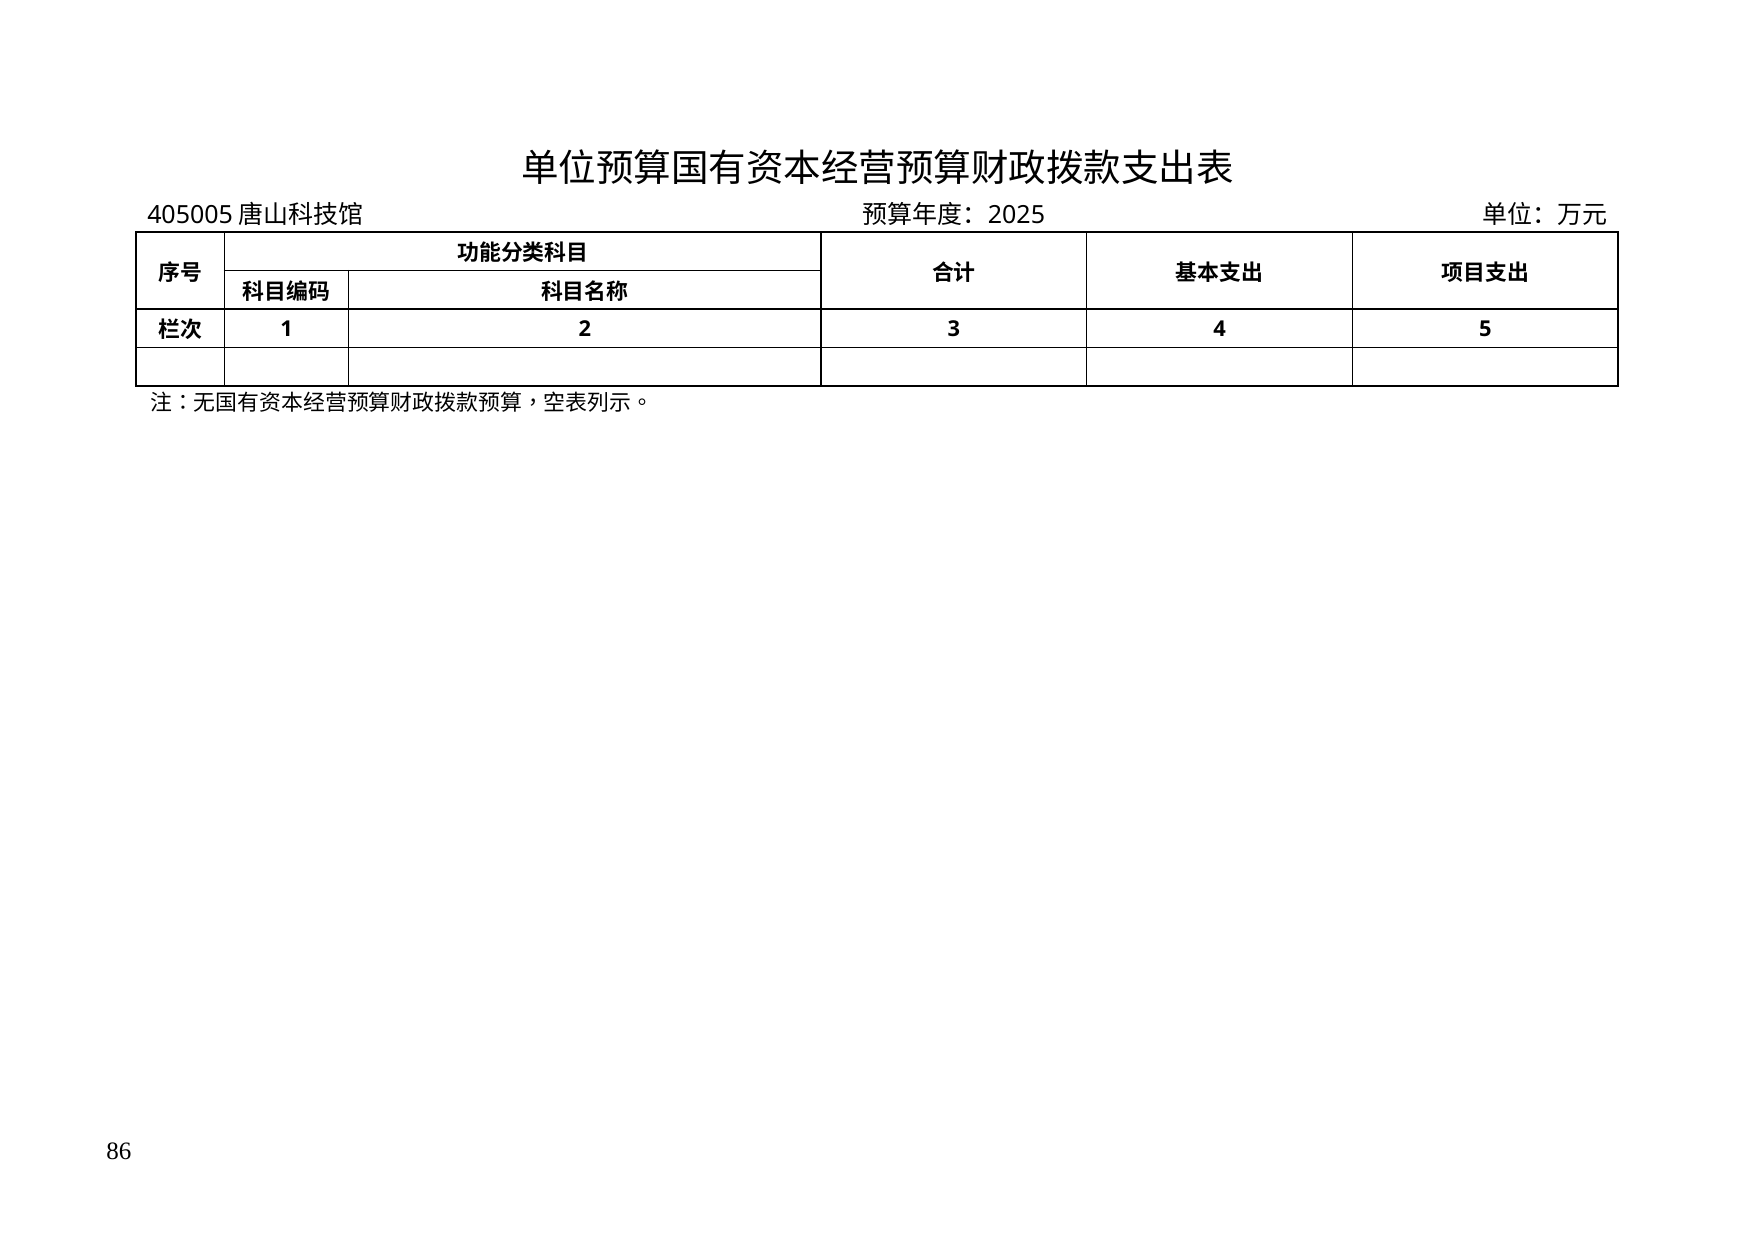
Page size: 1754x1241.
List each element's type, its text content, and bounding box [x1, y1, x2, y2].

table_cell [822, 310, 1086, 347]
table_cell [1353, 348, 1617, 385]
text 注：无国有资本经营预算财政拨款预算，空表列示。 [106, 387, 1648, 416]
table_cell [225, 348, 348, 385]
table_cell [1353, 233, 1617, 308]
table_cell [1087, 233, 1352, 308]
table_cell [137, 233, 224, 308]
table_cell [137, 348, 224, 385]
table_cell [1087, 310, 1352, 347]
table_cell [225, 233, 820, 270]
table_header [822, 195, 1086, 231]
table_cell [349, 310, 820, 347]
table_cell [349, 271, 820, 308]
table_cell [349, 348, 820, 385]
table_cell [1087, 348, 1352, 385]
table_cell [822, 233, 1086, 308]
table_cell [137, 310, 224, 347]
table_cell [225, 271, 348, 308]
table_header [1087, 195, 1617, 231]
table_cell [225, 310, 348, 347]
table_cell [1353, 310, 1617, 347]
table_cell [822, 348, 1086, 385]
text 单位预算国有资本经营预算财政拨款支出表 [106, 142, 1648, 193]
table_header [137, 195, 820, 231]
